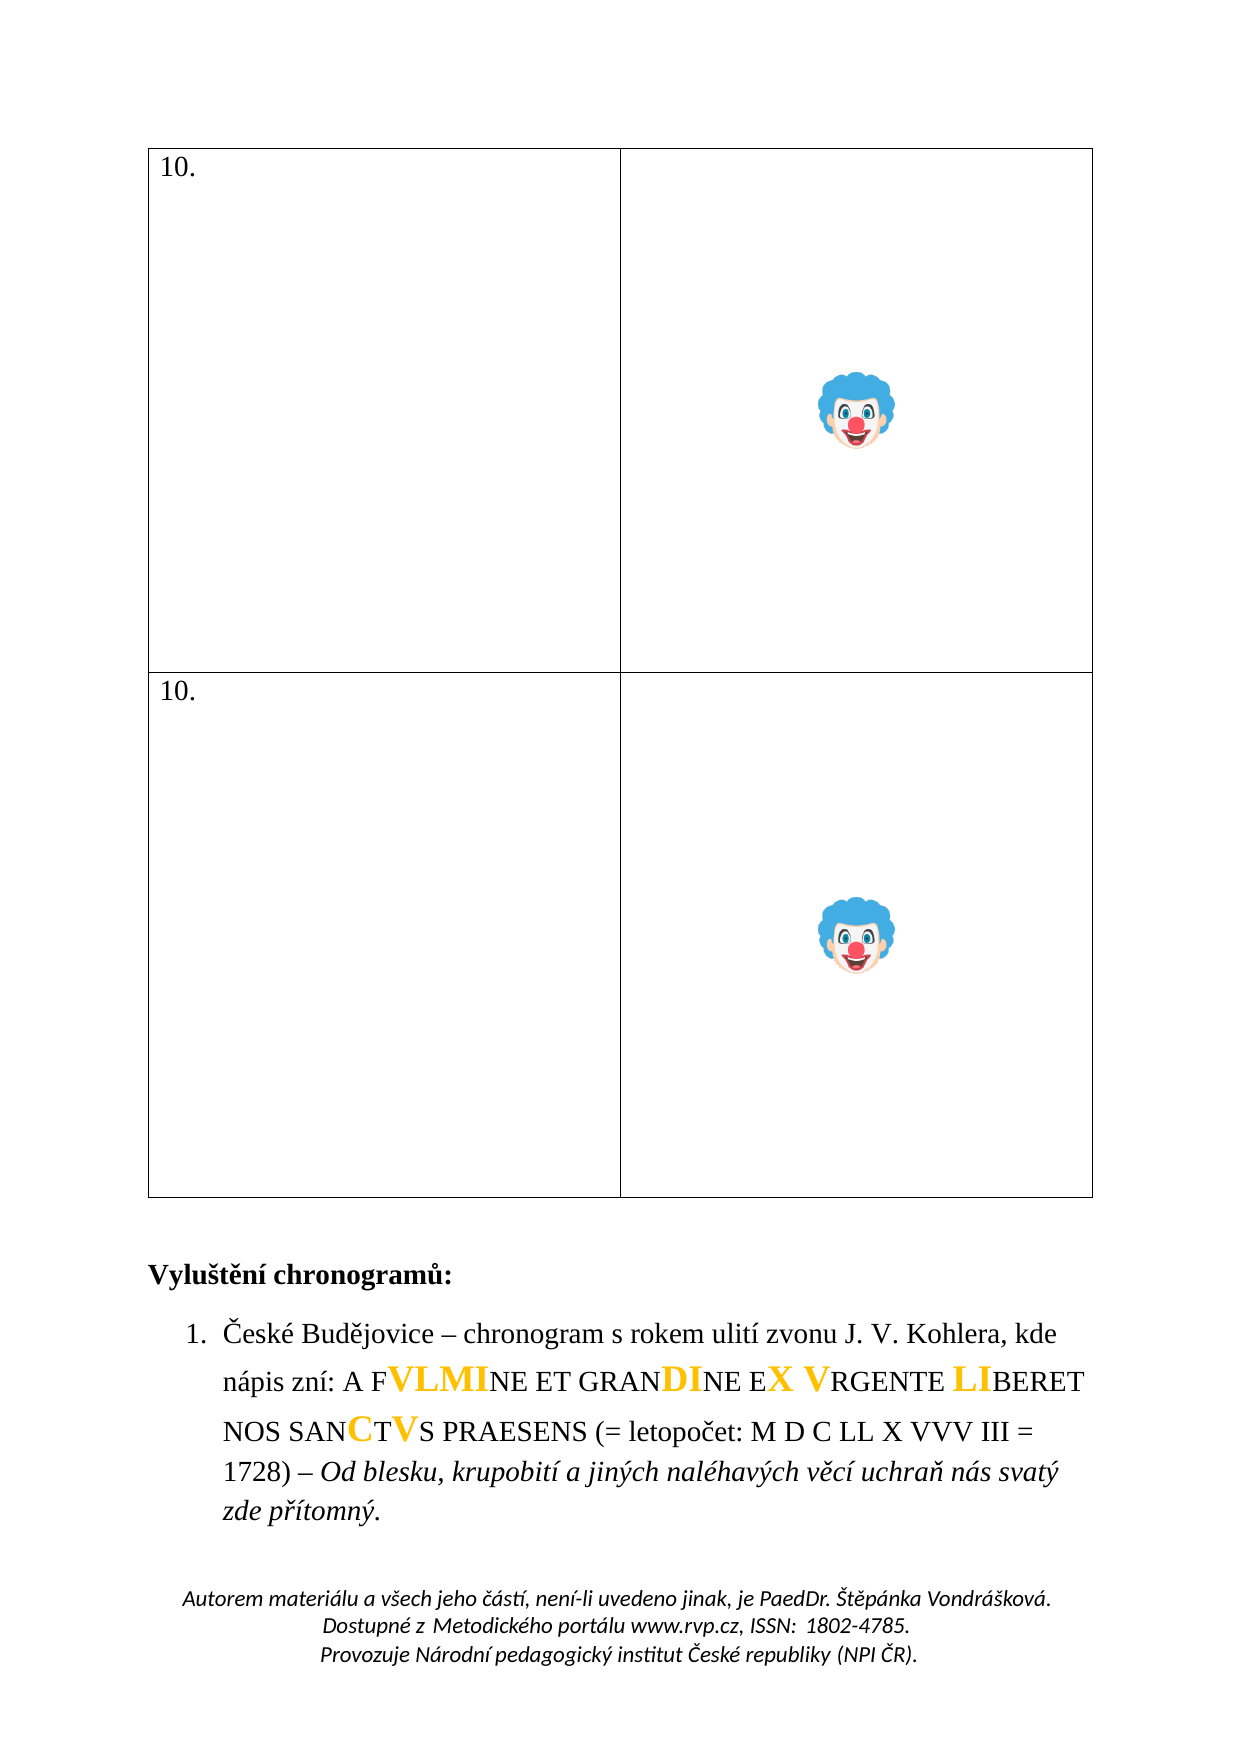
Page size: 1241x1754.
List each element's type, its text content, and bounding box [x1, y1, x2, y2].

table_cell [621, 149, 1092, 672]
table_cell [621, 673, 1092, 1197]
picture [815, 369, 897, 451]
text Vyluštění chronogramů: [148, 1257, 1093, 1291]
table_cell 10. [149, 673, 620, 1197]
list České Budějovice – chronogram s rokem ulití zvonu J. V. Kohlera, kde nápis zní: A FVLMINE ET GRANDINE EX VRGENTE LIBERET NOS SANCTVS PRAESENS (= letopočet: M D C LL X VVV III = 1728) – Od blesku, krupobití a jiných naléhavých věcí uchraň nás svatý zde přítomný. [185, 1317, 1093, 1526]
table_cell 10. [149, 149, 620, 672]
picture [815, 894, 897, 976]
